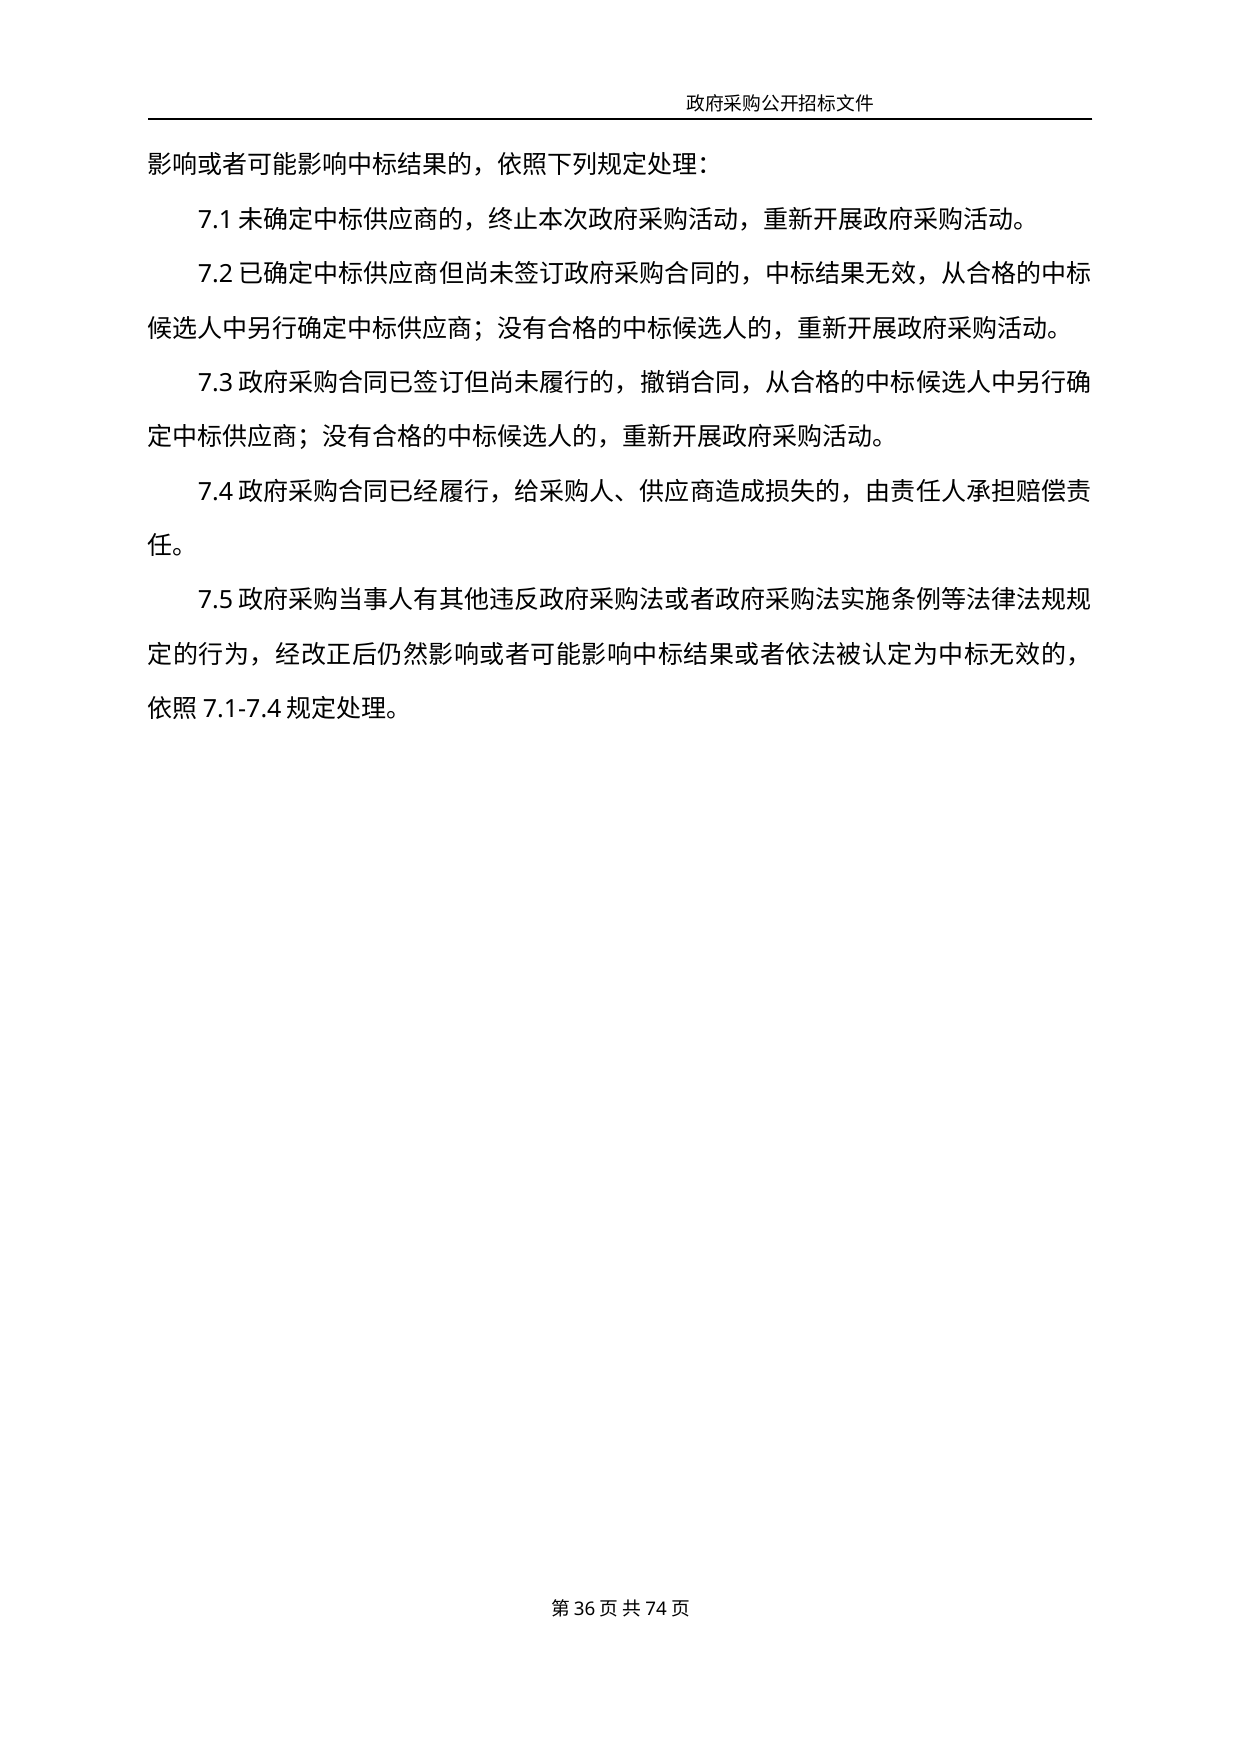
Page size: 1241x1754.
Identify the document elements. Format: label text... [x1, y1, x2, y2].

text 7.5政府采购当事人有其他违反政府采购法或者政府采购法实施条例等法律法规规定的行为，经改正后仍然影响或者可能影响中标结果或者依法被认定为中标无效的，依照7.1-7.4规定处理。 [148, 580, 1092, 725]
text 7.1未确定中标供应商的，终止本次政府采购活动，重新开展政府采购活动。 [148, 199, 1092, 236]
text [148, 145, 1092, 181]
text 7.3政府采购合同已签订但尚未履行的，撤销合同，从合格的中标候选人中另行确定中标供应商；没有合格的中标候选人的，重新开展政府采购活动。 [148, 362, 1092, 453]
text 7.4政府采购合同已经履行，给采购人、供应商造成损失的，由责任人承担赔偿责任。 [148, 471, 1092, 562]
text 7.2已确定中标供应商但尚未签订政府采购合同的，中标结果无效，从合格的中标候选人中另行确定中标供应商；没有合格的中标候选人的，重新开展政府采购活动。 [148, 254, 1092, 344]
